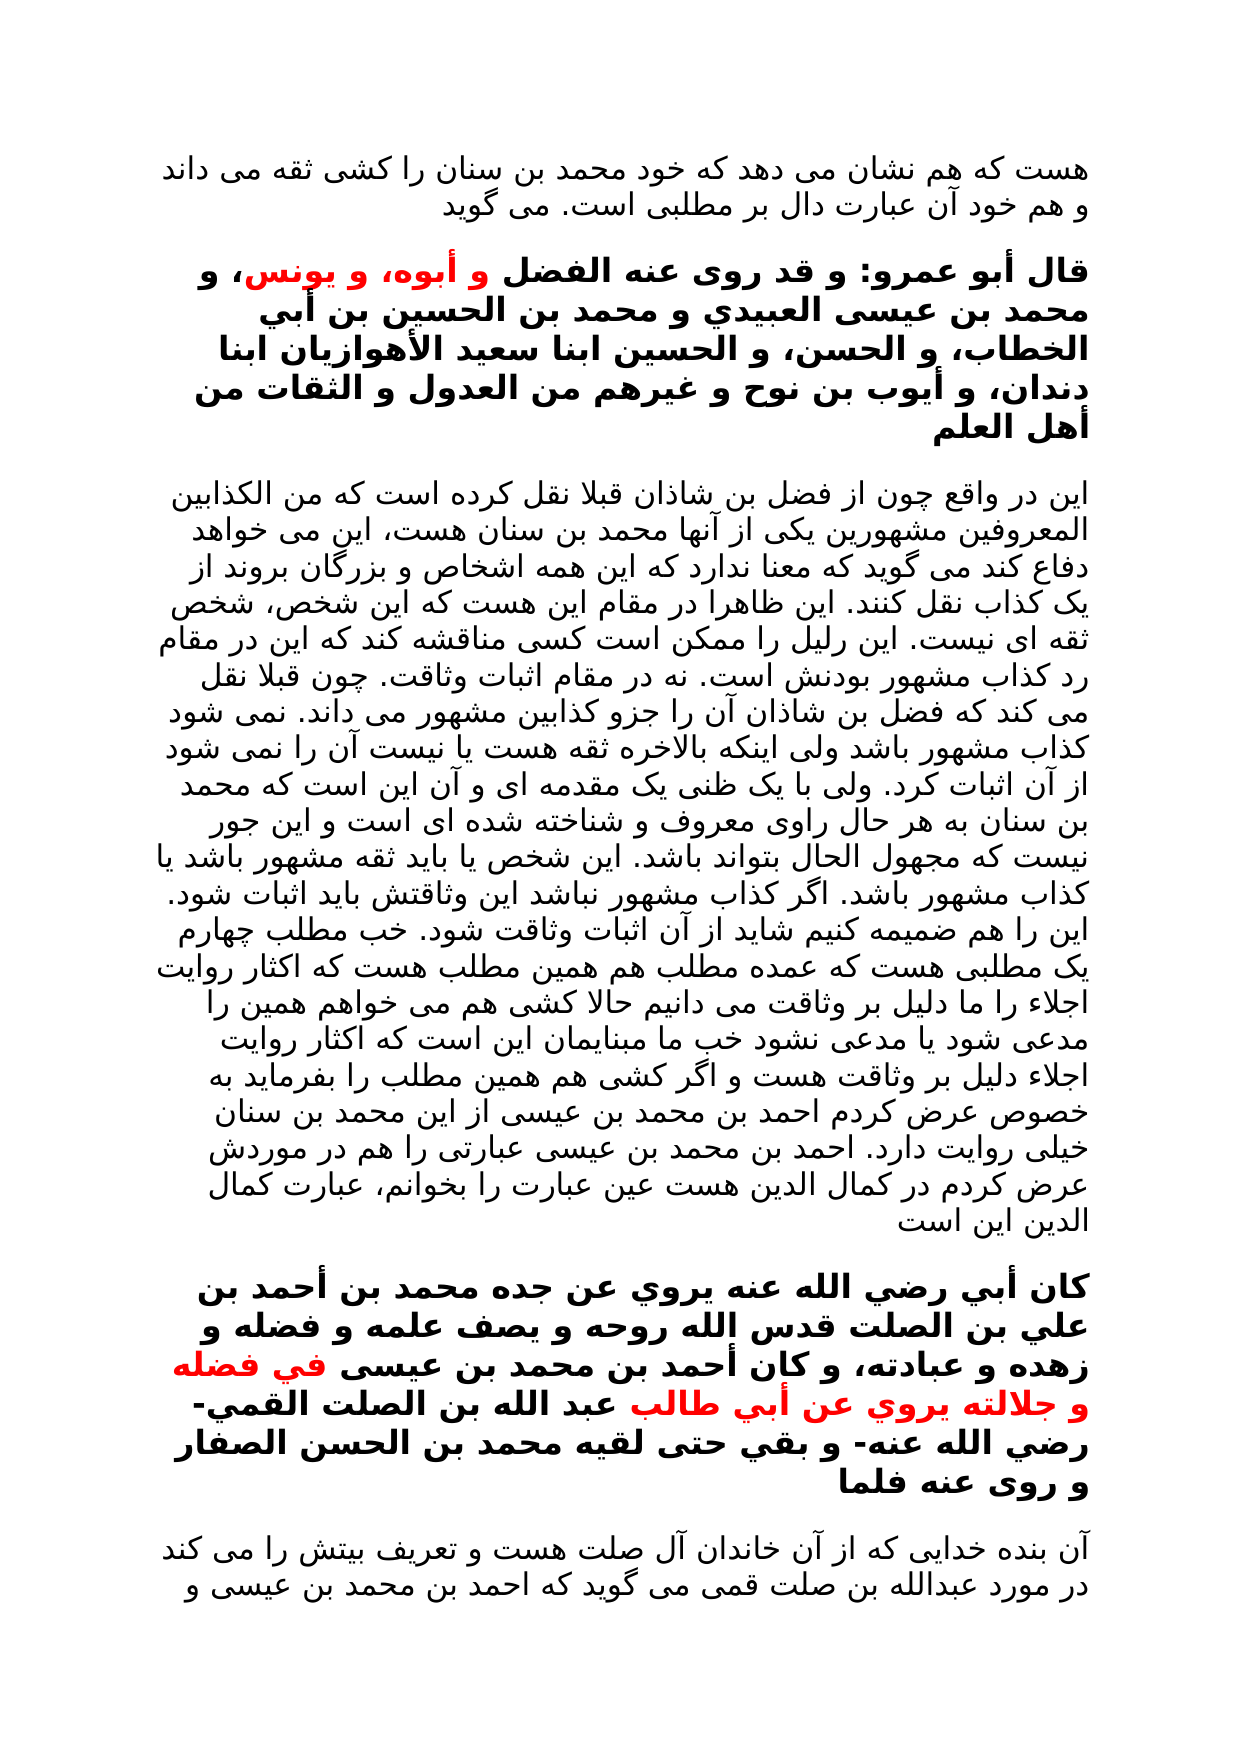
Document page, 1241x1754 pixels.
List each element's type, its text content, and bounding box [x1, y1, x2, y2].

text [150, 150, 1090, 223]
text قال أبو عمرو: و قد روى عنه الفضل و أبوه، و يونس، و محمد بن عيسى العبيدي و محمد بن الحسين بن أبي الخطاب، و الحسن، و الحسين ابنا سعيد الأهوازيان ابنا دندان، و أيوب بن نوح و غيرهم من العدول و الثقات من أهل العلم [150, 252, 1090, 446]
text كان أبي رضي الله عنه يروي عن جده محمد بن أحمد بن علي بن الصلت قدس الله روحه و يصف علمه و فضله و زهده و عبادته، و كان أحمد بن محمد بن عيسى في فضله و جلالته يروي عن أبي طالب عبد الله بن الصلت القمي- رضي الله عنه- و بقي حتى لقيه محمد بن الحسن الصفار و روى عنه فلما [150, 1268, 1090, 1501]
text این در واقع چون از فضل بن شاذان قبلا نقل کرده است که من الکذابین المعروفین مشهورین یکی از آنها محمد بن سنان هست، این می خواهد دفاع کند می گوید که معنا ندارد که این همه اشخاص و بزرگان بروند از یک کذاب نقل کنند. این ظاهرا در مقام این هست که این شخص، شخص ثقه ای نیست. این رلیل را ممکن است کسی مناقشه کند که این در مقام رد کذاب مشهور بودنش است. نه در مقام اثبات وثاقت. چون قبلا نقل می کند که فضل بن شاذان آن را جزو کذابین مشهور می داند. نمی شود کذاب مشهور باشد ولی اینکه بالاخره ثقه هست یا نیست آن را نمی شود از آن اثبات کرد. ولی با یک ظنی یک مقدمه ای و آن این است که محمد بن سنان به هر حال راوی معروف و شناخته شده ای است و این جور نیست که مجهول الحال بتواند باشد. این شخص یا باید ثقه مشهور باشد یا کذاب مشهور باشد. اگر کذاب مشهور نباشد این وثاقتش باید اثبات شود. این را هم ضمیمه کنیم شاید از آن اثبات وثاقت شود. خب مطلب چهارم یک مطلبی هست که عمده مطلب هم همین مطلب هست که اکثار روایت اجلاء را ما دلیل بر وثاقت می دانیم حالا کشی هم می خواهم همین را مدعی شود یا مدعی نشود خب ما مبنایمان این است که اکثار روایت اجلاء دلیل بر وثاقت هست و اگر کشی هم همین مطلب را بفرماید به خصوص عرض کردم احمد بن محمد بن عیسی از این محمد بن سنان خیلی روایت دارد. احمد بن محمد بن عیسی عبارتی را هم در موردش عرض کردم در کمال الدین هست عین عبارت را بخوانم، عبارت کمال الدین این است [150, 475, 1090, 1239]
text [150, 1530, 1090, 1603]
